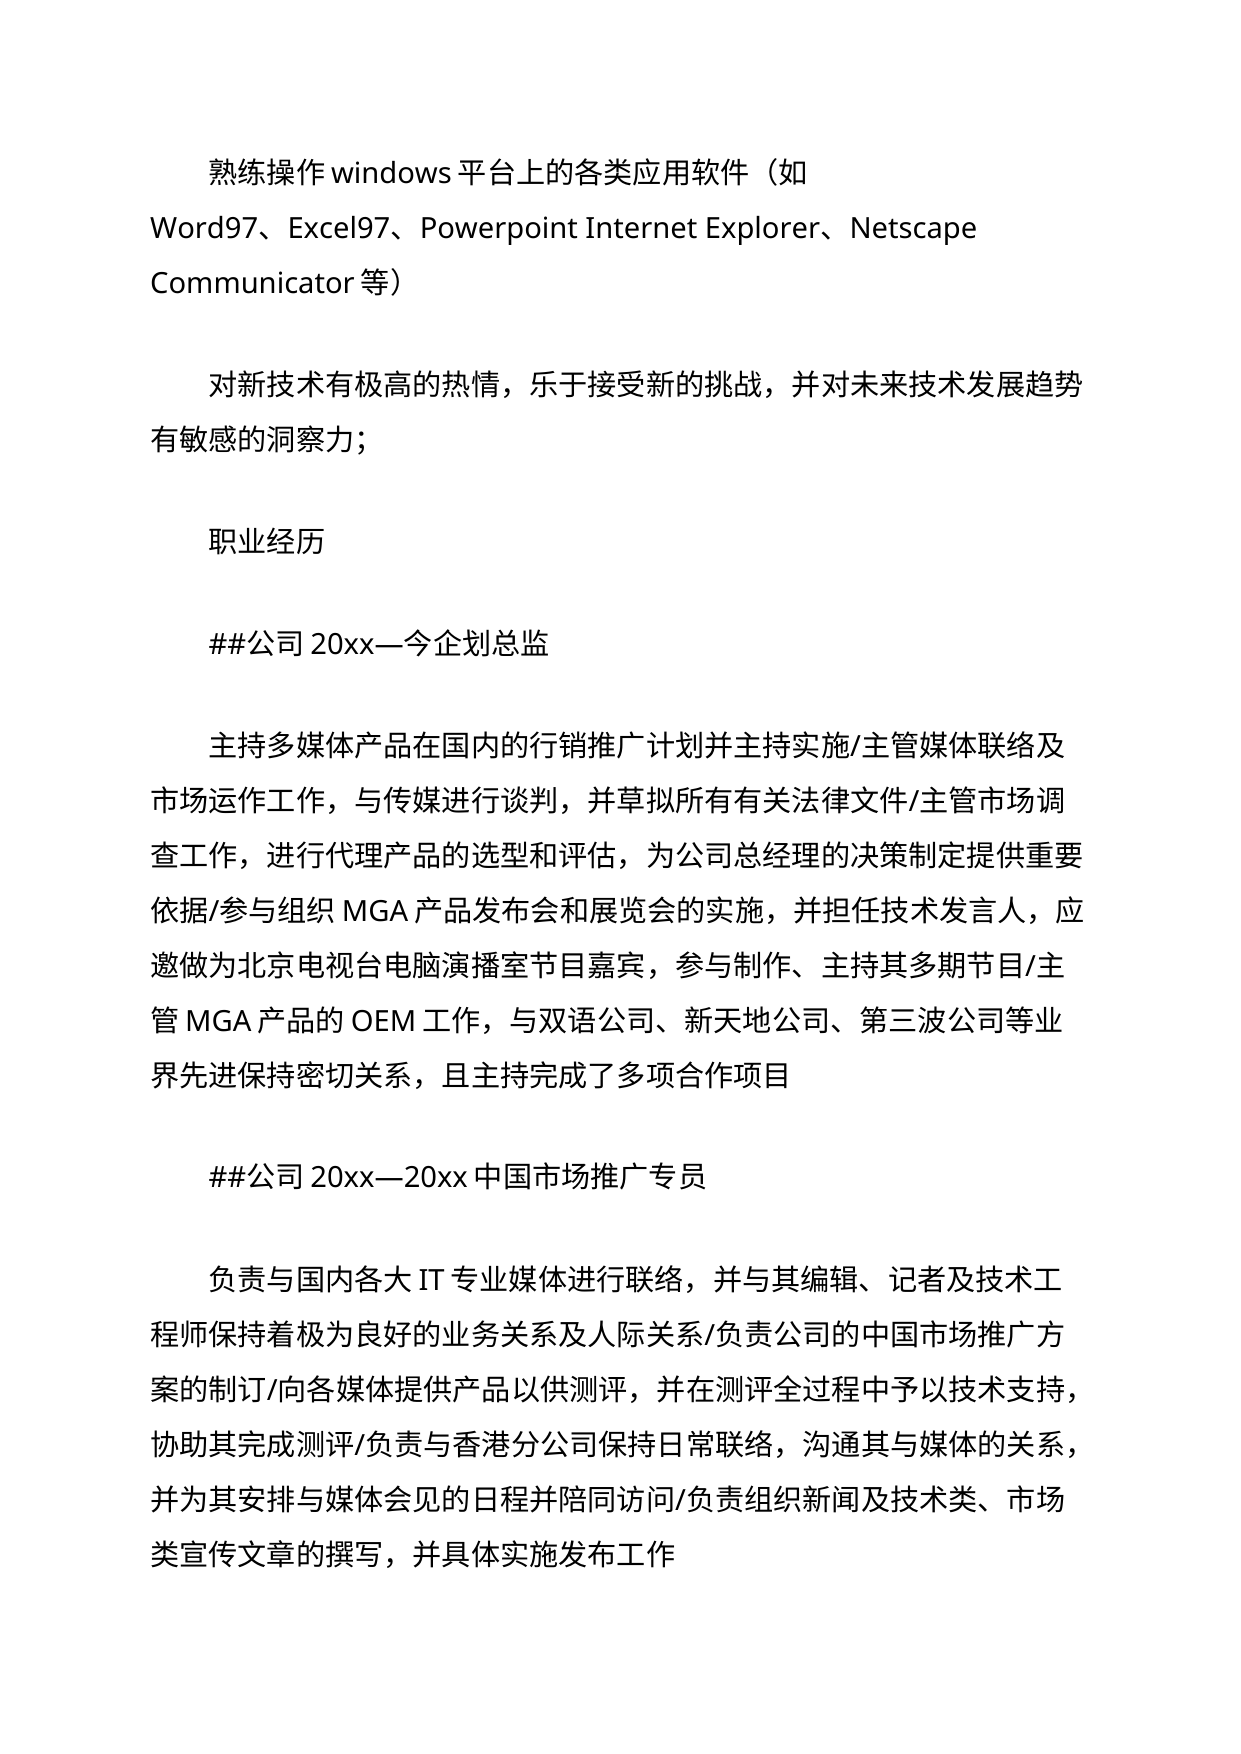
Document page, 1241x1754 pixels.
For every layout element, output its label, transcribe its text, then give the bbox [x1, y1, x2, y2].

text ##公司20xx—20xx中国市场推广专员 [150, 1154, 1090, 1196]
text 负责与国内各大IT专业媒体进行联络，并与其编辑、记者及技术工程师保持着极为良好的业务关系及人际关系/负责公司的中国市场推广方案的制订/向各媒体提供产品以供测评，并在测评全过程中予以技术支持，协助其完成测评/负责与香港分公司保持日常联络，沟通其与媒体的关系，并为其安排与媒体会见的日程并陪同访问/负责组织新闻及技术类、市场类宣传文章的撰写，并具体实施发布工作 [150, 1256, 1090, 1573]
text 熟练操作windows平台上的各类应用软件（如Word97、Excel97、Powerpoint Internet Explorer、Netscape Communicator等） [150, 150, 1090, 302]
text 对新技术有极高的热情，乐于接受新的挑战，并对未来技术发展趋势有敏感的洞察力； [150, 362, 1090, 459]
text 主持多媒体产品在国内的行销推广计划并主持实施/主管媒体联络及市场运作工作，与传媒进行谈判，并草拟所有有关法律文件/主管市场调查工作，进行代理产品的选型和评估，为公司总经理的决策制定提供重要依据/参与组织MGA产品发布会和展览会的实施，并担任技术发言人，应邀做为北京电视台电脑演播室节目嘉宾，参与制作、主持其多期节目/主管MGA产品的OEM工作，与双语公司、新天地公司、第三波公司等业界先进保持密切关系，且主持完成了多项合作项目 [150, 722, 1090, 1094]
text 职业经历 [150, 519, 1090, 561]
text ##公司20xx—今企划总监 [150, 620, 1090, 663]
